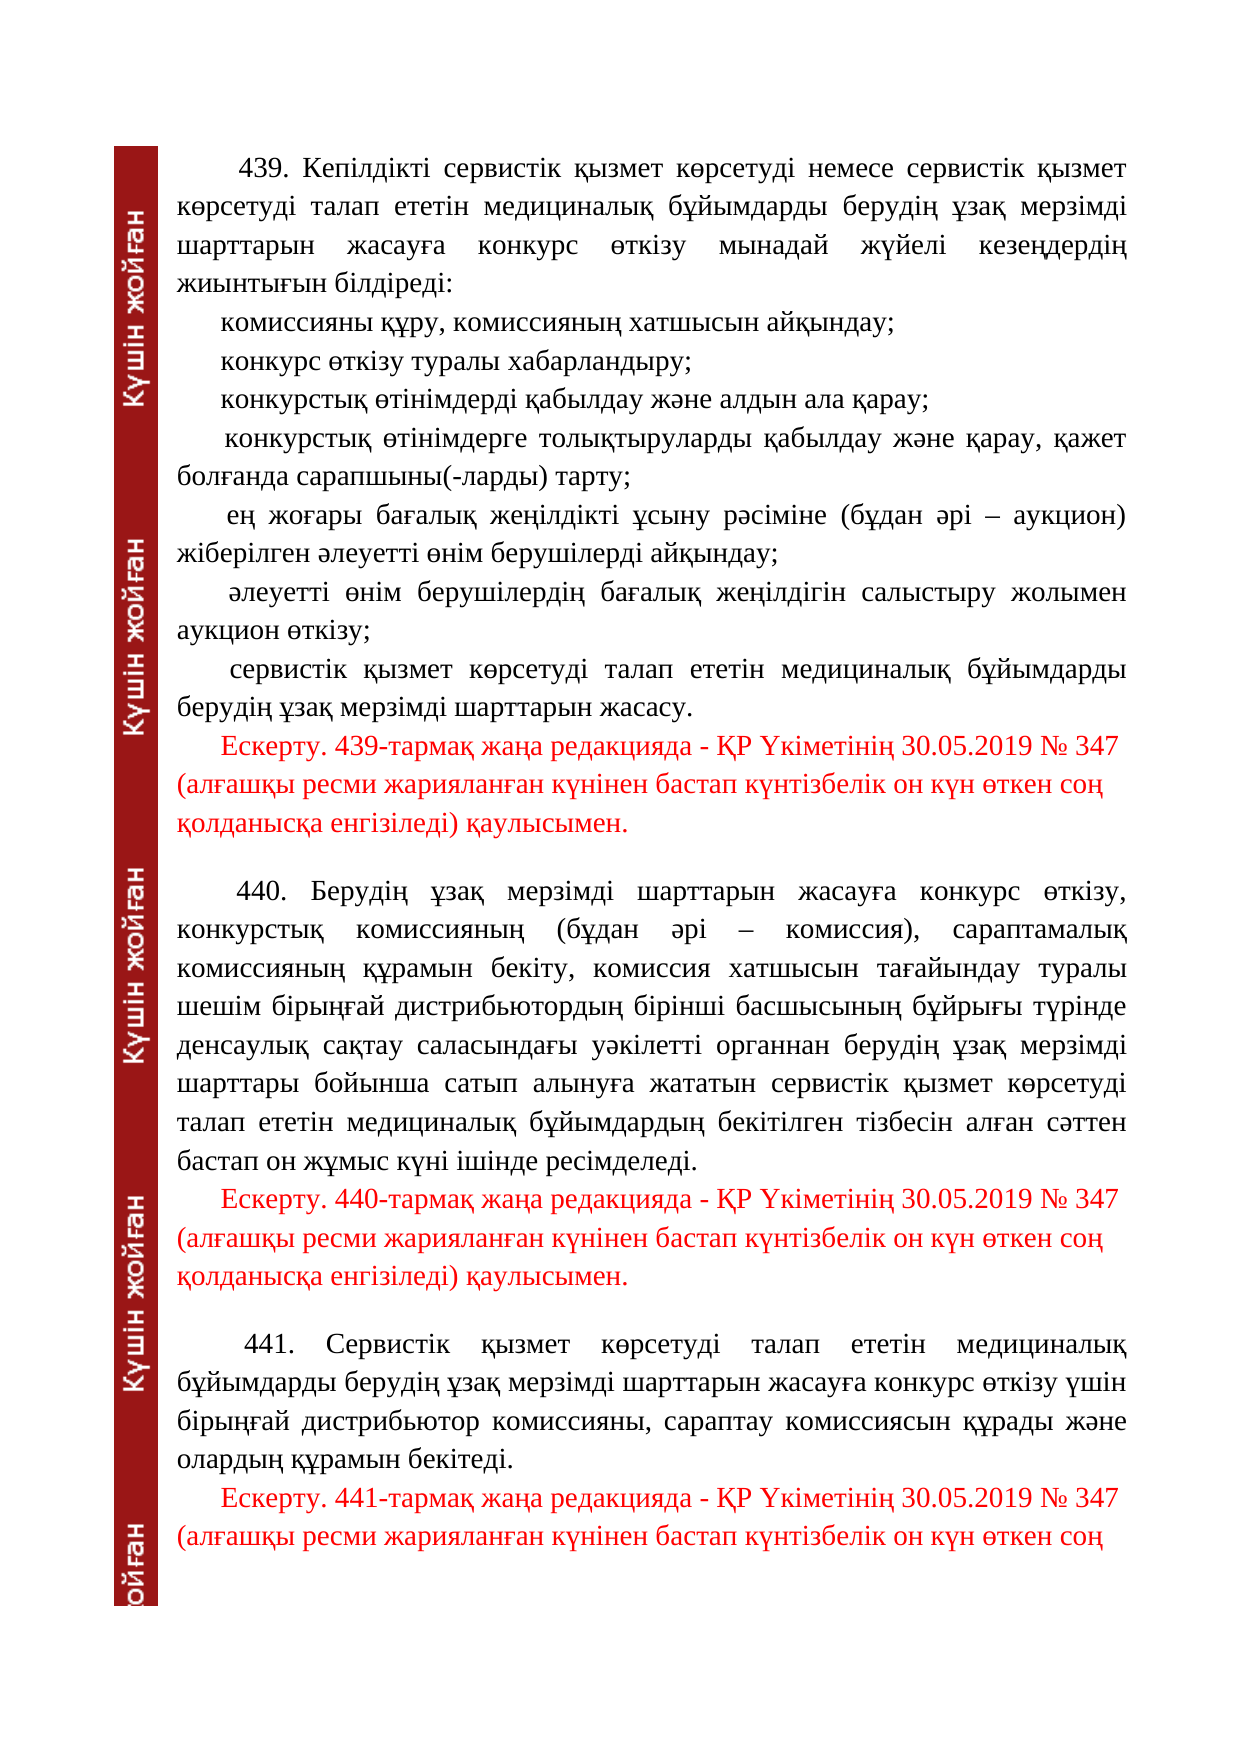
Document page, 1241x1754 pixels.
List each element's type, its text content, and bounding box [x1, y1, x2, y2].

text конкурс өткізу туралы хабарландыру; [112, 343, 1128, 376]
picture [114, 569, 158, 574]
picture [114, 1176, 158, 1181]
text Ескерту. 439-тармақ жаңа редакцияда - ҚР Үкіметінің 30.05.2019 № 347 (алғашқы ресми жарияланған күнінен бастап күнтізбелік он күн өткен соң қолданысқа енгізіледі) қаулысымен. [112, 728, 1128, 869]
picture [114, 376, 158, 381]
picture [114, 1552, 158, 1606]
text 440. Берудің ұзақ мерзімді шарттарын жасауға конкурс өткізу, конкурстық комиссияның (бұдан әрі – комиссия), сараптамалық комиссияның құрамын бекіту, комиссия хатшысын тағайындау туралы шешім бірыңғай дистрибьютордың бірінші басшысының бұйрығы түрінде денсаулық сақтау саласындағы уәкілетті органнан берудің ұзақ мерзімді шарттары бойынша сатып алынуға жататын сервистік қызмет көрсетуді талап ететін медициналық бұйымдардың бекітілген тізбесін алған сәттен бастап он жұмыс күні ішінде ресімделеді. [112, 873, 1128, 1176]
text сервистік қызмет көрсетуді талап ететін медициналық бұйымдарды берудің ұзақ мерзімді шарттарын жасасу. [112, 651, 1128, 723]
picture [114, 1475, 158, 1480]
text әлеуетті өнім берушілердің бағалық жеңілдігін салыстыру жолымен аукцион өткізу; [112, 574, 1128, 646]
picture [114, 146, 158, 150]
picture [114, 415, 158, 420]
picture [114, 646, 158, 651]
picture [114, 492, 158, 497]
text 441. Сервистік қызмет көрсетуді талап ететін медициналық бұйымдарды берудің ұзақ мерзімді шарттарын жасауға конкурс өткізу үшін бірыңғай дистрибьютор комиссияны, сараптау комиссиясын құрады және олардың құрамын бекітеді. [112, 1326, 1128, 1475]
text Ескерту. 440-тармақ жаңа редакцияда - ҚР Үкіметінің 30.05.2019 № 347 (алғашқы ресми жарияланған күнінен бастап күнтізбелік он күн өткен соң қолданысқа енгізіледі) қаулысымен. [112, 1181, 1128, 1322]
text ең жоғары бағалық жеңілдікті ұсыну рәсіміне (бұдан әрі – аукцион) жіберілген әлеуетті өнім берушілерді айқындау; [112, 497, 1128, 569]
text комиссияны құру, комиссияның хатшысын айқындау; [112, 304, 1128, 338]
picture [114, 869, 158, 873]
picture [114, 338, 158, 343]
text конкурстық өтінімдерге толықтыруларды қабылдау және қарау, қажет болғанда сарапшыны(-ларды) тарту; [112, 420, 1128, 492]
picture [114, 1322, 158, 1326]
picture [114, 723, 158, 728]
text конкурстық өтінімдерді қабылдау және алдын ала қарау; [112, 381, 1128, 415]
text 439. Кепілдікті сервистік қызмет көрсетуді немесе сервистік қызмет көрсетуді талап ететін медициналық бұйымдарды берудің ұзақ мерзімді шарттарын жасауға конкурс өткізу мынадай жүйелі кезеңдердің жиынтығын білдіреді: [112, 150, 1128, 299]
picture [114, 299, 158, 304]
